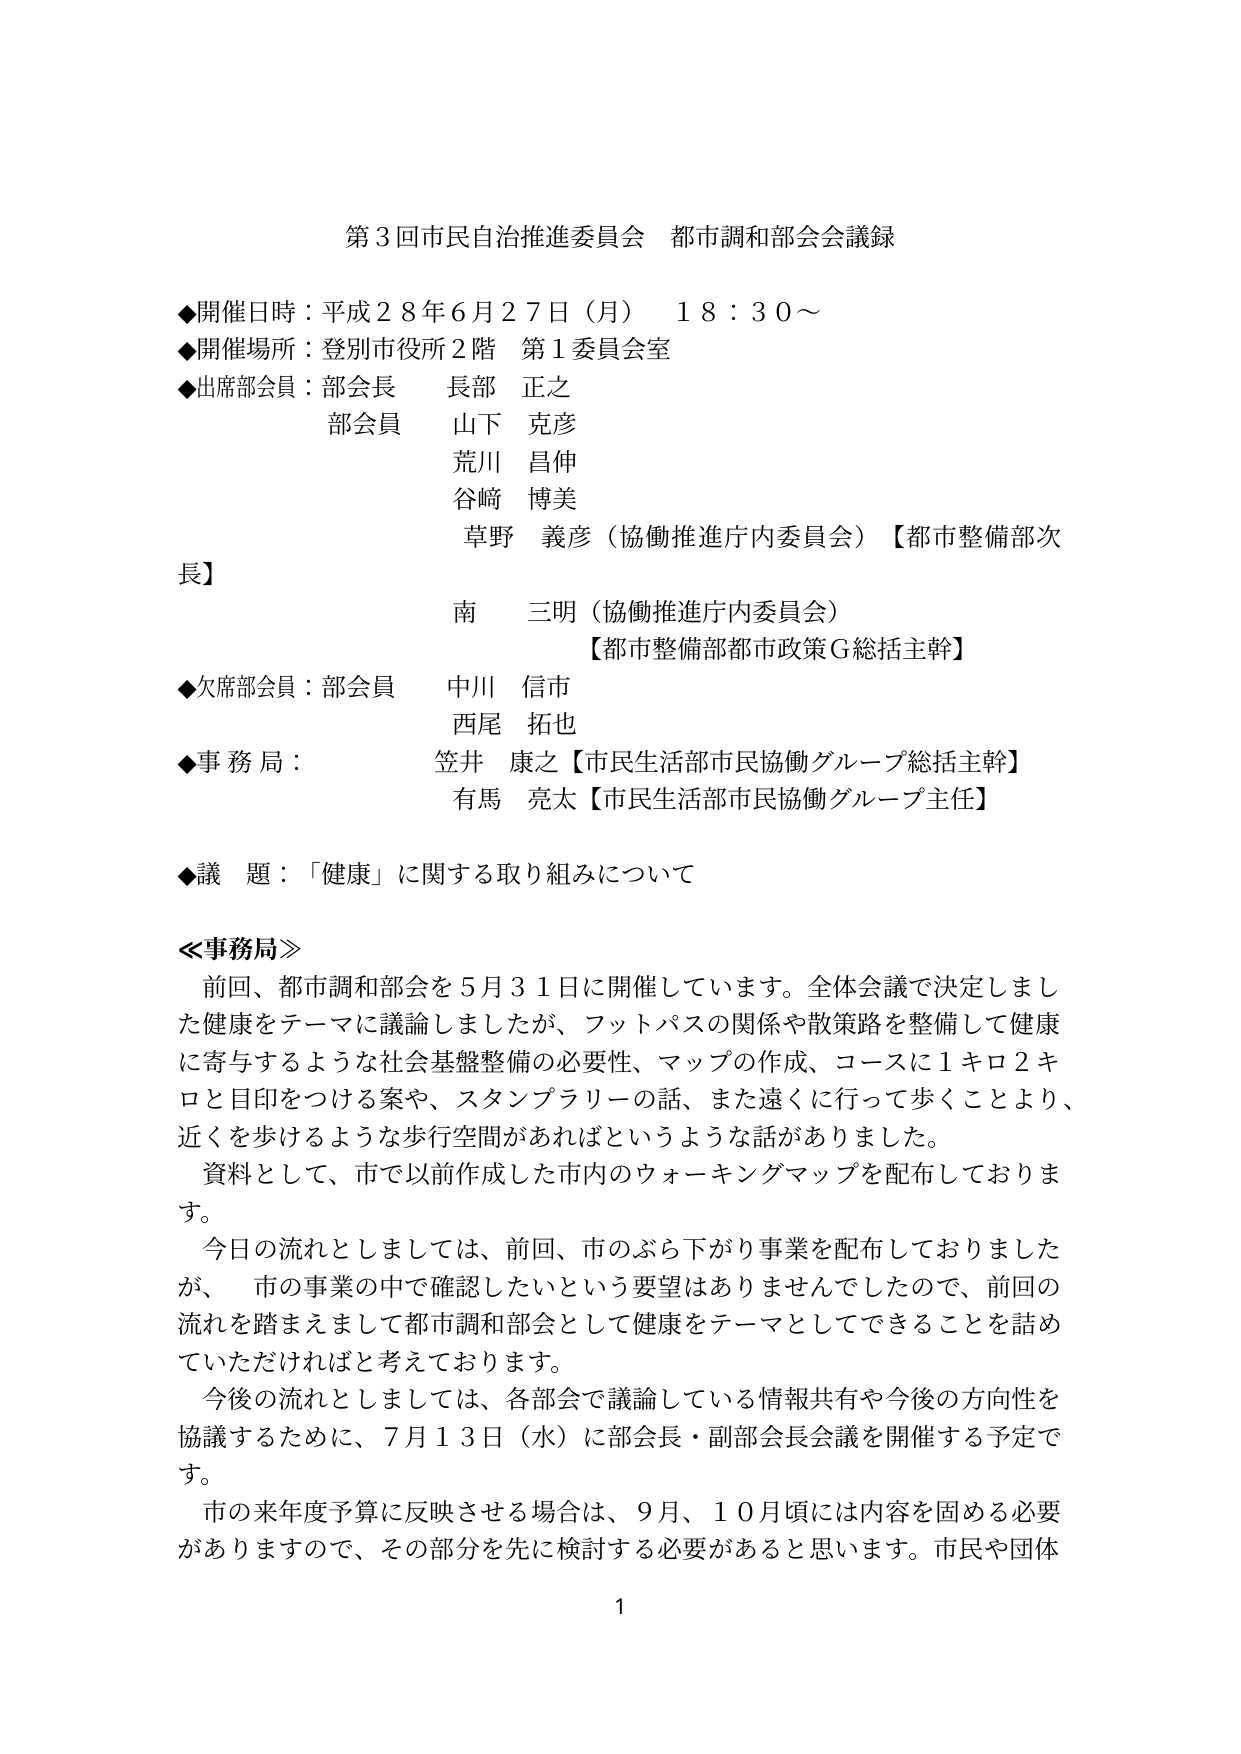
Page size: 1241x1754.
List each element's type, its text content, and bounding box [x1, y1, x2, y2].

text 【都市整備部都市政策Ｇ総括主幹】 [177, 629, 1063, 667]
text ◆欠席部会員：部会員 中川 信市 [177, 667, 1063, 704]
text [177, 1492, 1063, 1567]
text 谷﨑 博美 [177, 479, 1063, 517]
text 資料として、市で以前作成した市内のウォーキングマップを配布しております。 [177, 1154, 1063, 1229]
text 前回、都市調和部会を５月３１日に開催しています。全体会議で決定しました健康をテーマに議論しましたが、フットパスの関係や散策路を整備して健康に寄与するような社会基盤整備の必要性、マップの作成、コースに１キロ２キロと目印をつける案や、スタンプラリーの話、また遠くに行って歩くことより、近くを歩けるような歩行空間があればというような話がありました。 [177, 967, 1063, 1154]
text 部会員 山下 克彦 [177, 404, 1063, 442]
text ◆議題：「健康」に関する取り組みについて [177, 854, 1063, 892]
text 南 三明（協働推進庁内委員会） [177, 592, 1063, 629]
text 草野 義彦（協働推進庁内委員会）【都市整備部次長】 [177, 517, 1063, 592]
text ≪事務局≫ [177, 929, 1063, 967]
text 第３回市民自治推進委員会 都市調和部会会議録 [177, 217, 1063, 254]
text ◆事務局： 笠井 康之【市民生活部市民協働グループ総括主幹】 [177, 742, 1063, 779]
text 西尾 拓也 [177, 704, 1063, 742]
text 今後の流れとしましては、各部会で議論している情報共有や今後の方向性を 協議するために、７月１３日（水）に部会長・副部会長会議を開催する予定です。 [177, 1379, 1063, 1492]
text ◆開催日時：平成２８年６月２７日（月） １８：３０～ [177, 292, 1063, 329]
text 今日の流れとしましては、前回、市のぶら下がり事業を配布しておりましたが、 市の事業の中で確認したいという要望はありませんでしたので、前回の流れを踏まえまして都市調和部会として健康をテーマとしてできることを詰めていただければと考えております。 [177, 1229, 1063, 1379]
text 荒川 昌伸 [177, 442, 1063, 479]
text ◆開催場所：登別市役所２階 第１委員会室 [177, 329, 1063, 367]
text ◆出席部会員：部会長 長部 正之 [177, 367, 1063, 404]
text 有馬 亮太【市民生活部市民協働グループ主任】 [177, 779, 1063, 817]
